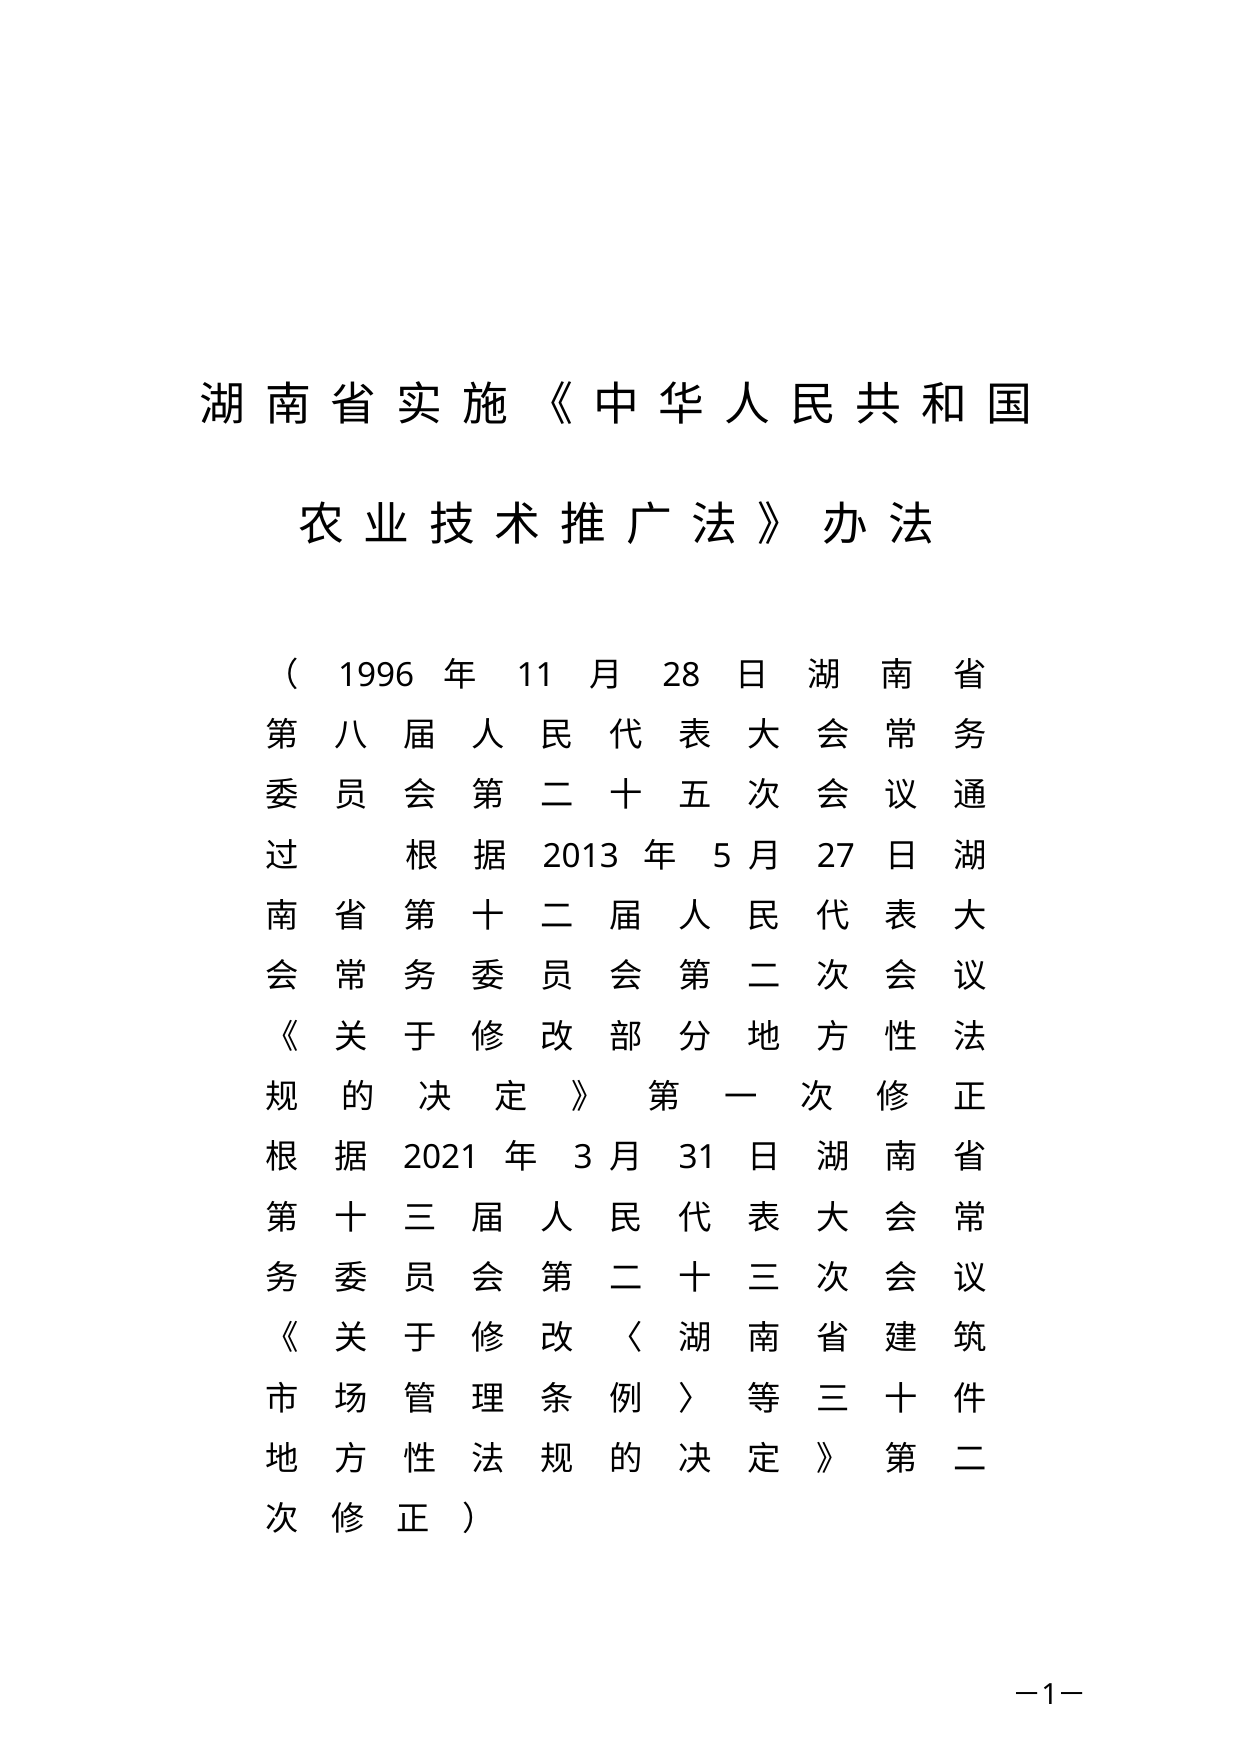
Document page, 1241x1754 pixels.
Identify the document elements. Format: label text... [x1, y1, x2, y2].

text （1996年11月28日湖南省第八届人民代表大会常务委员会第二十五次会议通过 根据2013年5月27日湖南省第十二届人民代表大会常务委员会第二次会议《关于修改部分地方性法规的决定》第一次修正 根据2021年3月31日湖南省第十三届人民代表大会常务委员会第二十三次会议《关于修改〈湖南省建筑市场管理条例〉等三十件地方性法规的决定》第二次修正） [232, 642, 1019, 1546]
text 农业技术推广法》办法 [167, 461, 1085, 581]
text 湖南省实施《中华人民共和国 [167, 340, 1085, 461]
